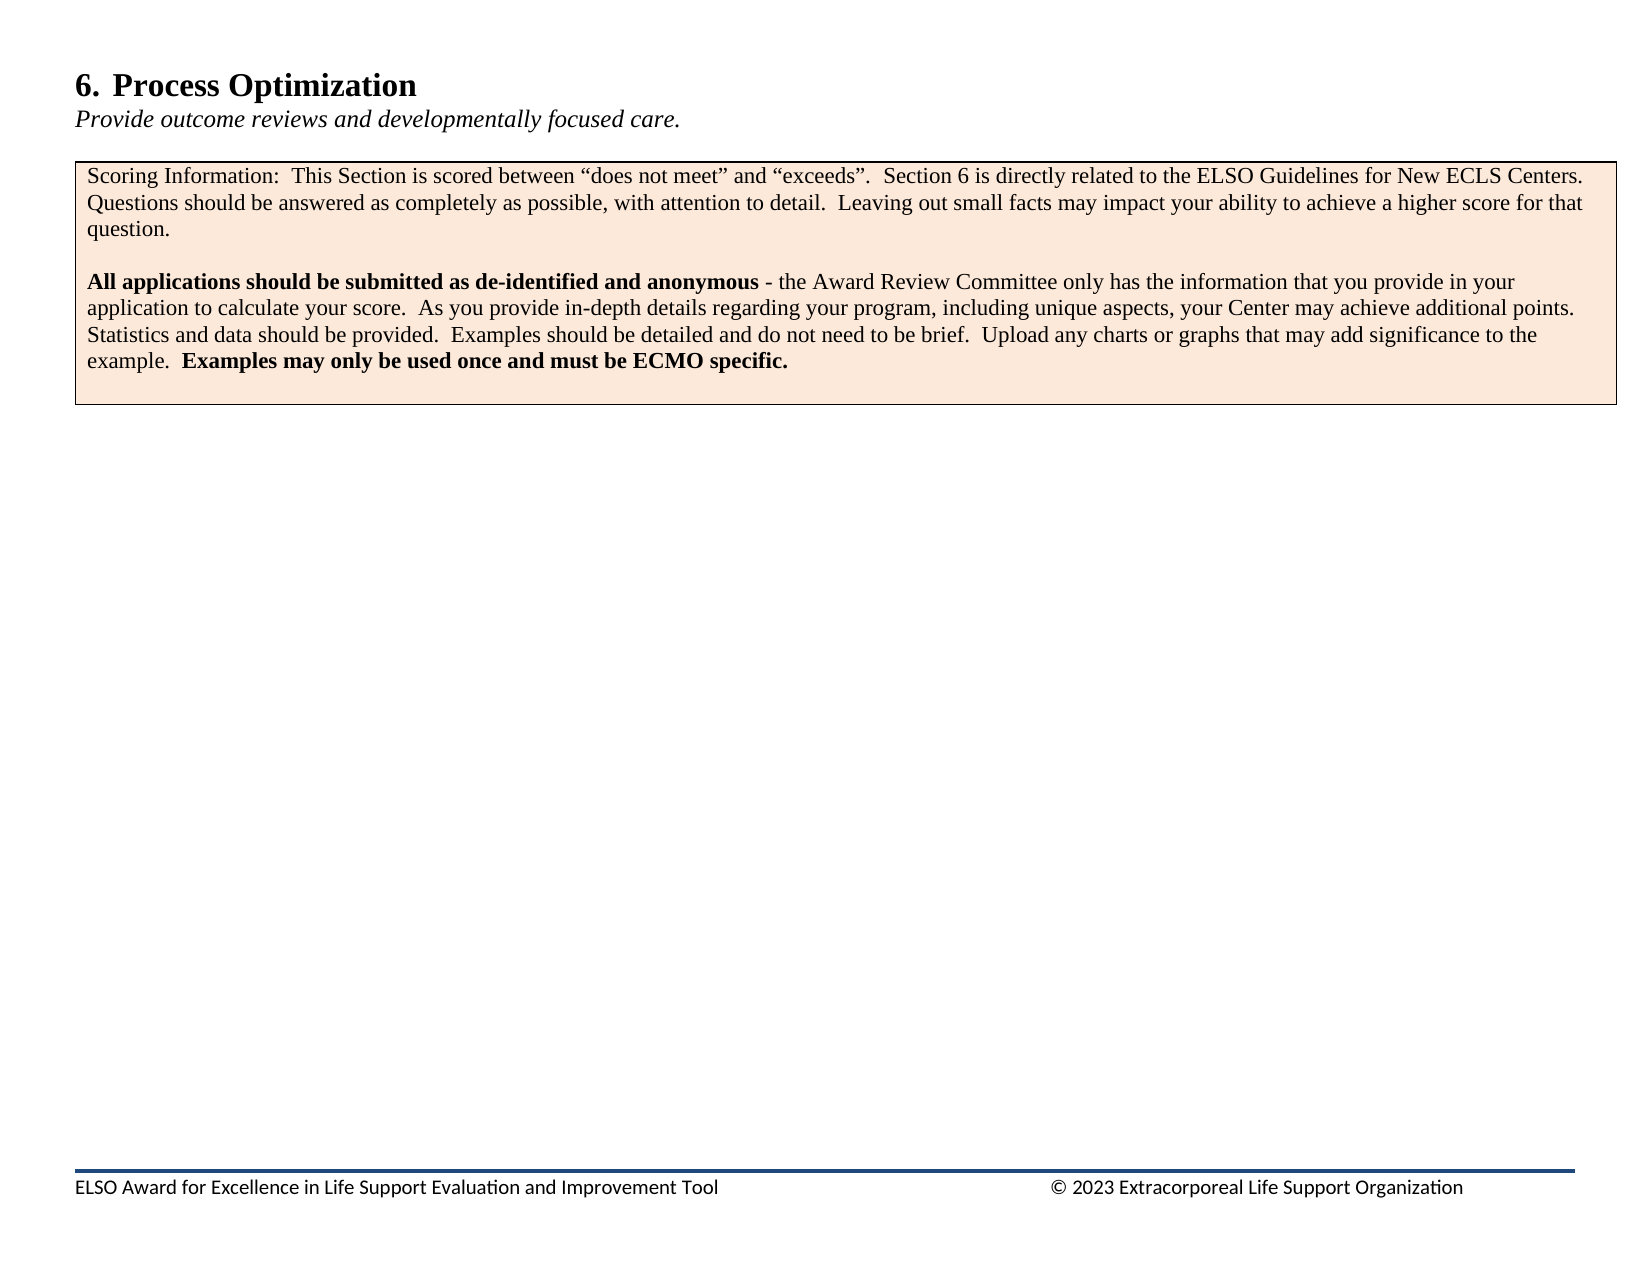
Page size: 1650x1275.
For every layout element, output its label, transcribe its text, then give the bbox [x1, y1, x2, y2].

table_header Scoring Information: This Section is scored between “does not meet” and “exceeds”. Section 6 is directly related to the ELSO Guidelines for New ECLS Centers. Questions should be answered as completely as possible, with attention to detail. Leaving out small facts may impact your ability to achieve a higher score for that question. All applications should be submitted as de-identified and anonymous - the Award Review Committee only has the information that you provide in your application to calculate your score. As you provide in-depth details regarding your program, including unique aspects, your Center may achieve additional points. Statistics and data should be provided. Examples should be detailed and do not need to be brief. Upload any charts or graphs that may add significance to the example. Examples may only be used once and must be ECMO specific. [76, 163, 1616, 404]
text Provide outcome reviews and developmentally focused care. [75, 104, 1575, 133]
list Process Optimization [75, 66, 1575, 104]
